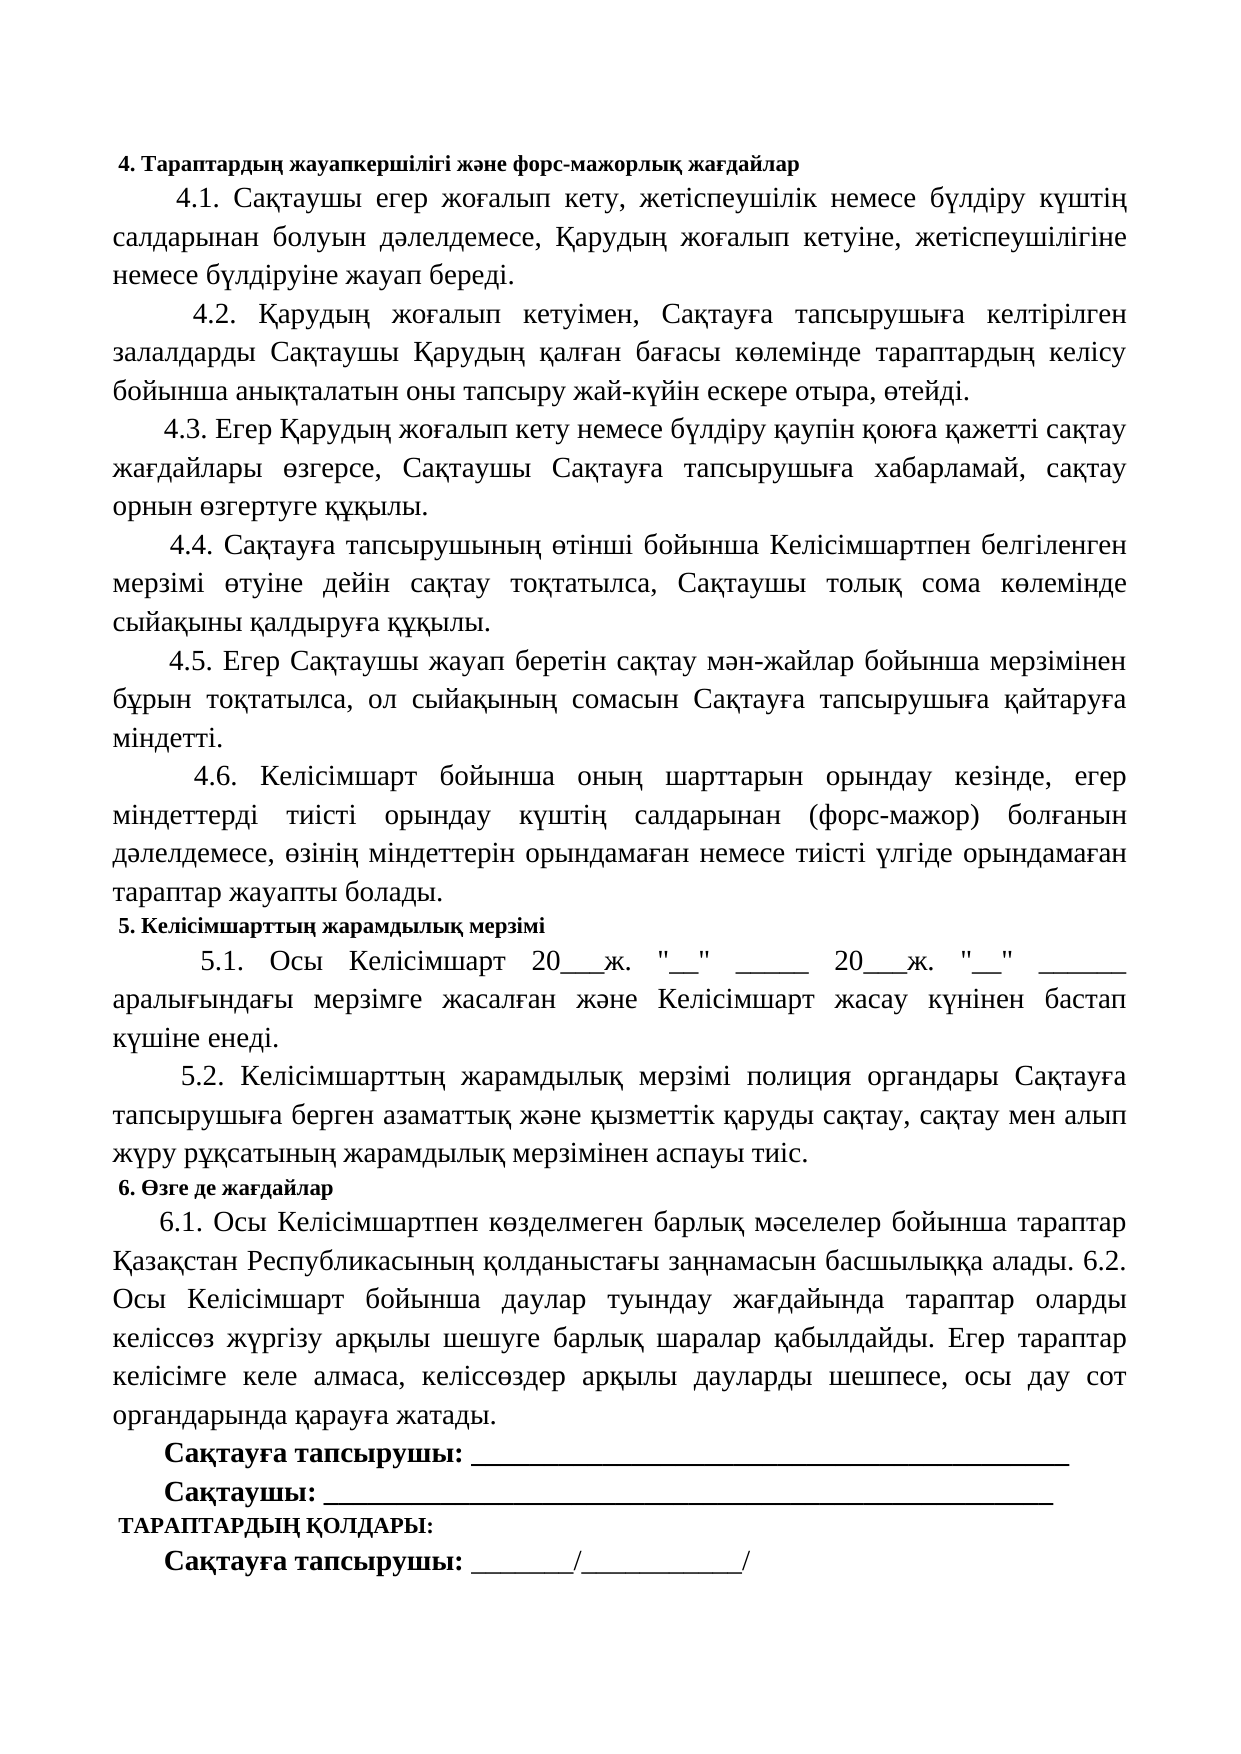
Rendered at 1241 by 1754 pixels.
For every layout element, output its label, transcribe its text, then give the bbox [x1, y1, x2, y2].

text 4.1. Сақтаушы егер жоғалып кету, жетіспеушілік немесе бүлдіру күштің салдарынан болуын дәлелдемесе, Қарудың жоғалып кетуіне, жетіспеушілігіне немесе бүлдіруіне жауап береді. [112, 180, 1128, 291]
text 5.1. Осы Келісімшарт 20___ж. "__" _____ 20___ж. "__" ______ аралығындағы мерзімге жасалған және Келісімшарт жасау күнінен бастап күшіне енеді. [112, 943, 1128, 1053]
text 5.2. Келісімшарттың жарамдылық мерзімі полиция органдары Сақтауға тапсырушыға берген азаматтық және қызметтік қаруды сақтау, сақтау мен алып жүру рұқсатының жарамдылық мерзімінен аспауы тиіс. [112, 1058, 1128, 1169]
text 4.4. Сақтауға тапсырушының өтінші бойынша Келісімшартпен белгіленген мерзімі өтуіне дейін сақтау тоқтатылса, Сақтаушы толық сома көлемінде сыйақыны қалдыруға құқылы. [112, 527, 1128, 638]
text Сақтауға тапсырушы: _______/___________/ [112, 1543, 1128, 1576]
text 4.5. Егер Сақтаушы жауап беретін сақтау мән-жайлар бойынша мерзімінен бұрын тоқтатылса, ол сыйақының сомасын Сақтауға тапсырушыға қайтаруға міндетті. [112, 643, 1128, 753]
text 4.6. Келісімшарт бойынша оның шарттарын орындау кезінде, егер міндеттерді тиісті орындау күштің салдарынан (форс-мажор) болғанын дәлелдемесе, өзінің міндеттерін орындамаған немесе тиісті үлгіде орындамаған тараптар жауапты болады. [112, 758, 1128, 907]
text Сақтауға тапсырушы: _________________________________________ [112, 1435, 1128, 1469]
text 4.3. Егер Қарудың жоғалып кету немесе бүлдіру қаупін қоюға қажетті сақтау жағдайлары өзгерсе, Сақтаушы Сақтауға тапсырушыға хабарламай, сақтау орнын өзгертуге құқылы. [112, 411, 1128, 522]
text 6. Өзге де жағдайлар [112, 1174, 1128, 1200]
text Сақтаушы: __________________________________________________ [112, 1474, 1128, 1507]
text 5. Келісімшарттың жарамдылық мерзімі [112, 912, 1128, 939]
text 4.2. Қарудың жоғалып кетуімен, Сақтауға тапсырушыға келтірілген залалдарды Сақтаушы Қарудың қалған бағасы көлемінде тараптардың келісу бойынша анықталатын оны тапсыру жай-күйін ескере отыра, өтейді. [112, 296, 1128, 406]
text ТАРАПТАРДЫҢ ҚОЛДАРЫ: [112, 1512, 1128, 1539]
text 6.1. Осы Келісімшартпен көзделмеген барлық мәселелер бойынша тараптар Қазақстан Республикасының қолданыстағы заңнамасын басшылыққа алады. 6.2. Осы Келісімшарт бойынша даулар туындау жағдайында тараптар оларды келіссөз жүргізу арқылы шешуге барлық шаралар қабылдайды. Егер тараптар келісімге келе алмаса, келіссөздер арқылы дауларды шешпесе, осы дау сот органдарында қарауға жатады. [112, 1204, 1128, 1430]
text 4. Тараптардың жауапкершілігі және форс-мажорлық жағдайлар [112, 150, 1128, 176]
